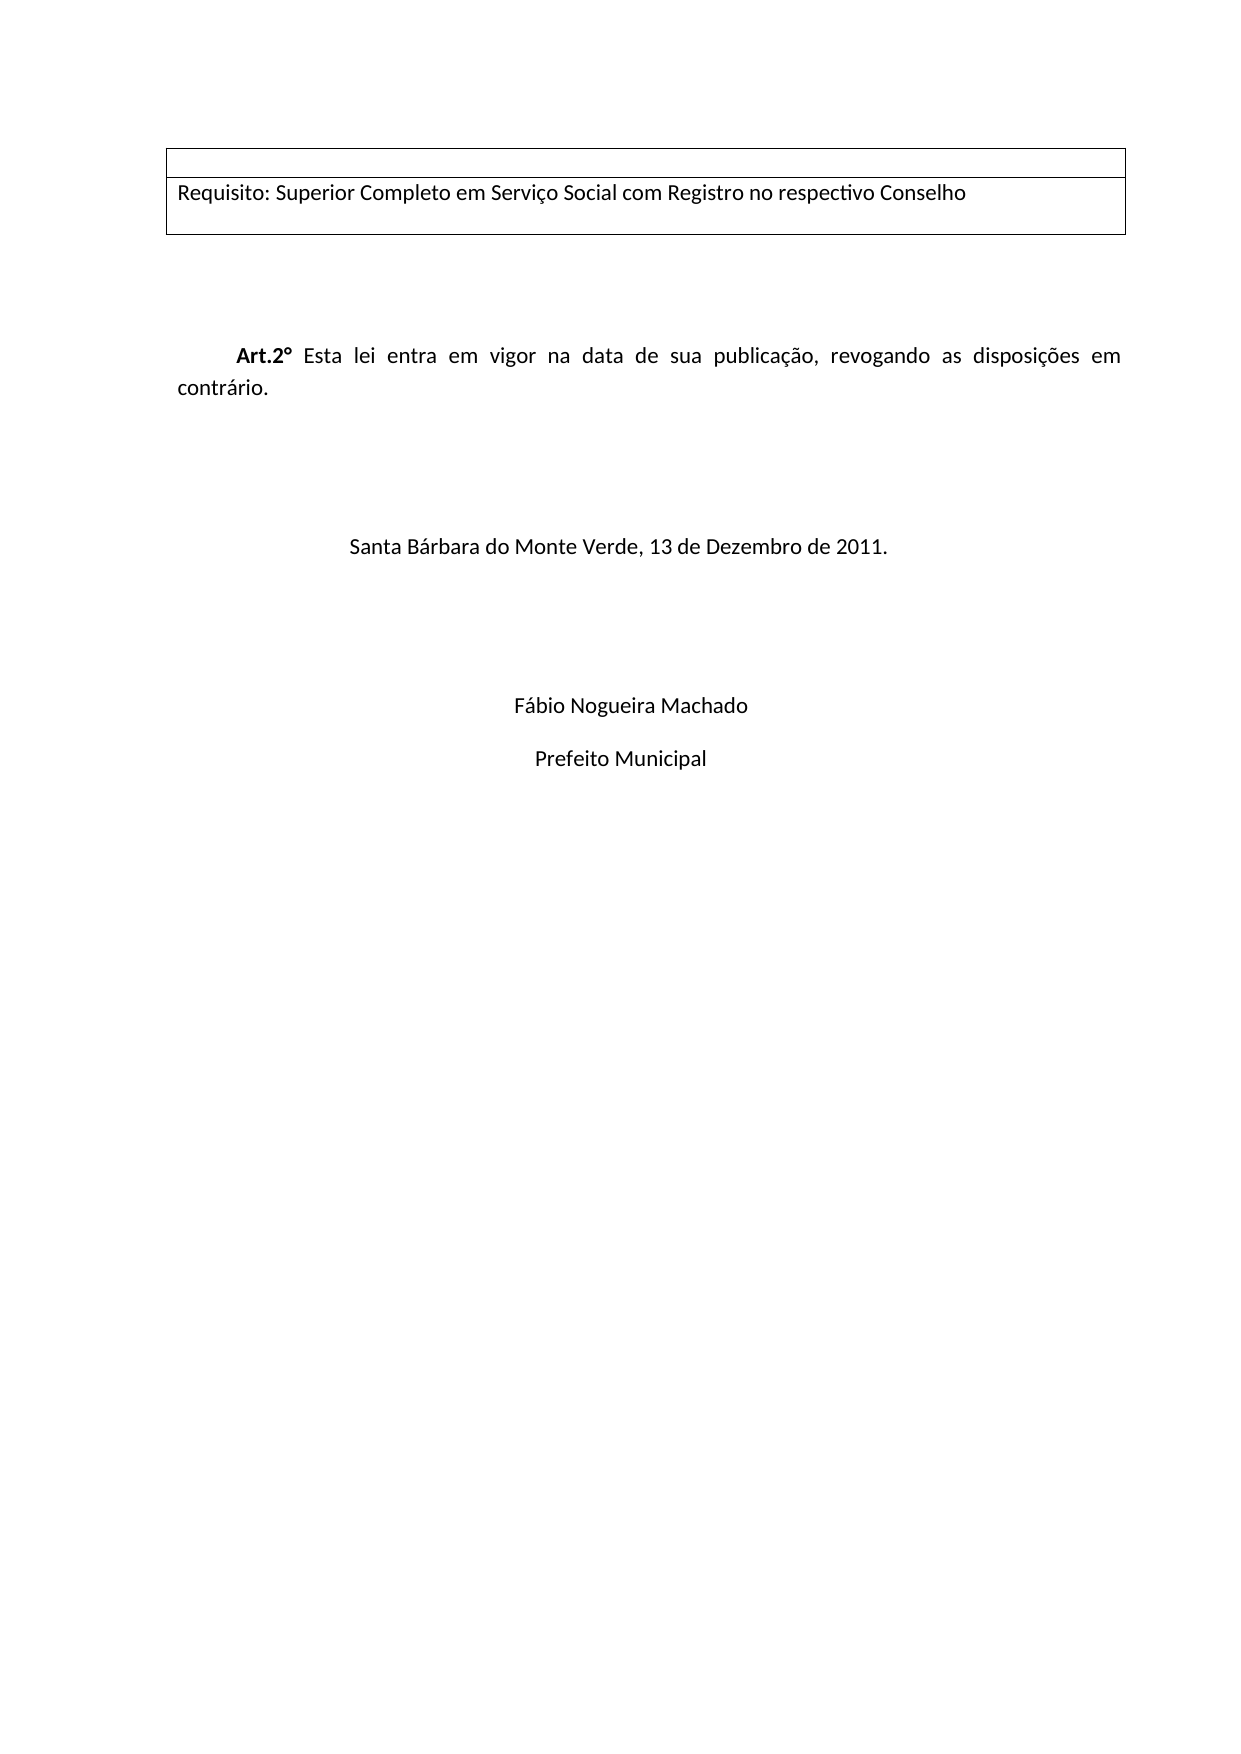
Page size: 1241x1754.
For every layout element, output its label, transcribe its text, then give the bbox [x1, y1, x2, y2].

table_cell Requisito: Superior Completo em Serviço Social com Registro no respectivo Conselho [167, 178, 1125, 234]
text Fábio Nogueira Machado [177, 691, 1122, 719]
text Santa Bárbara do Monte Verde, 13 de Dezembro de 2011. [177, 532, 1122, 560]
text Art.2° Esta lei entra em vigor na data de sua publicação, revogando as disposições em contrário. [177, 341, 1122, 401]
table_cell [167, 149, 1125, 177]
text Prefeito Municipal [177, 744, 1122, 772]
